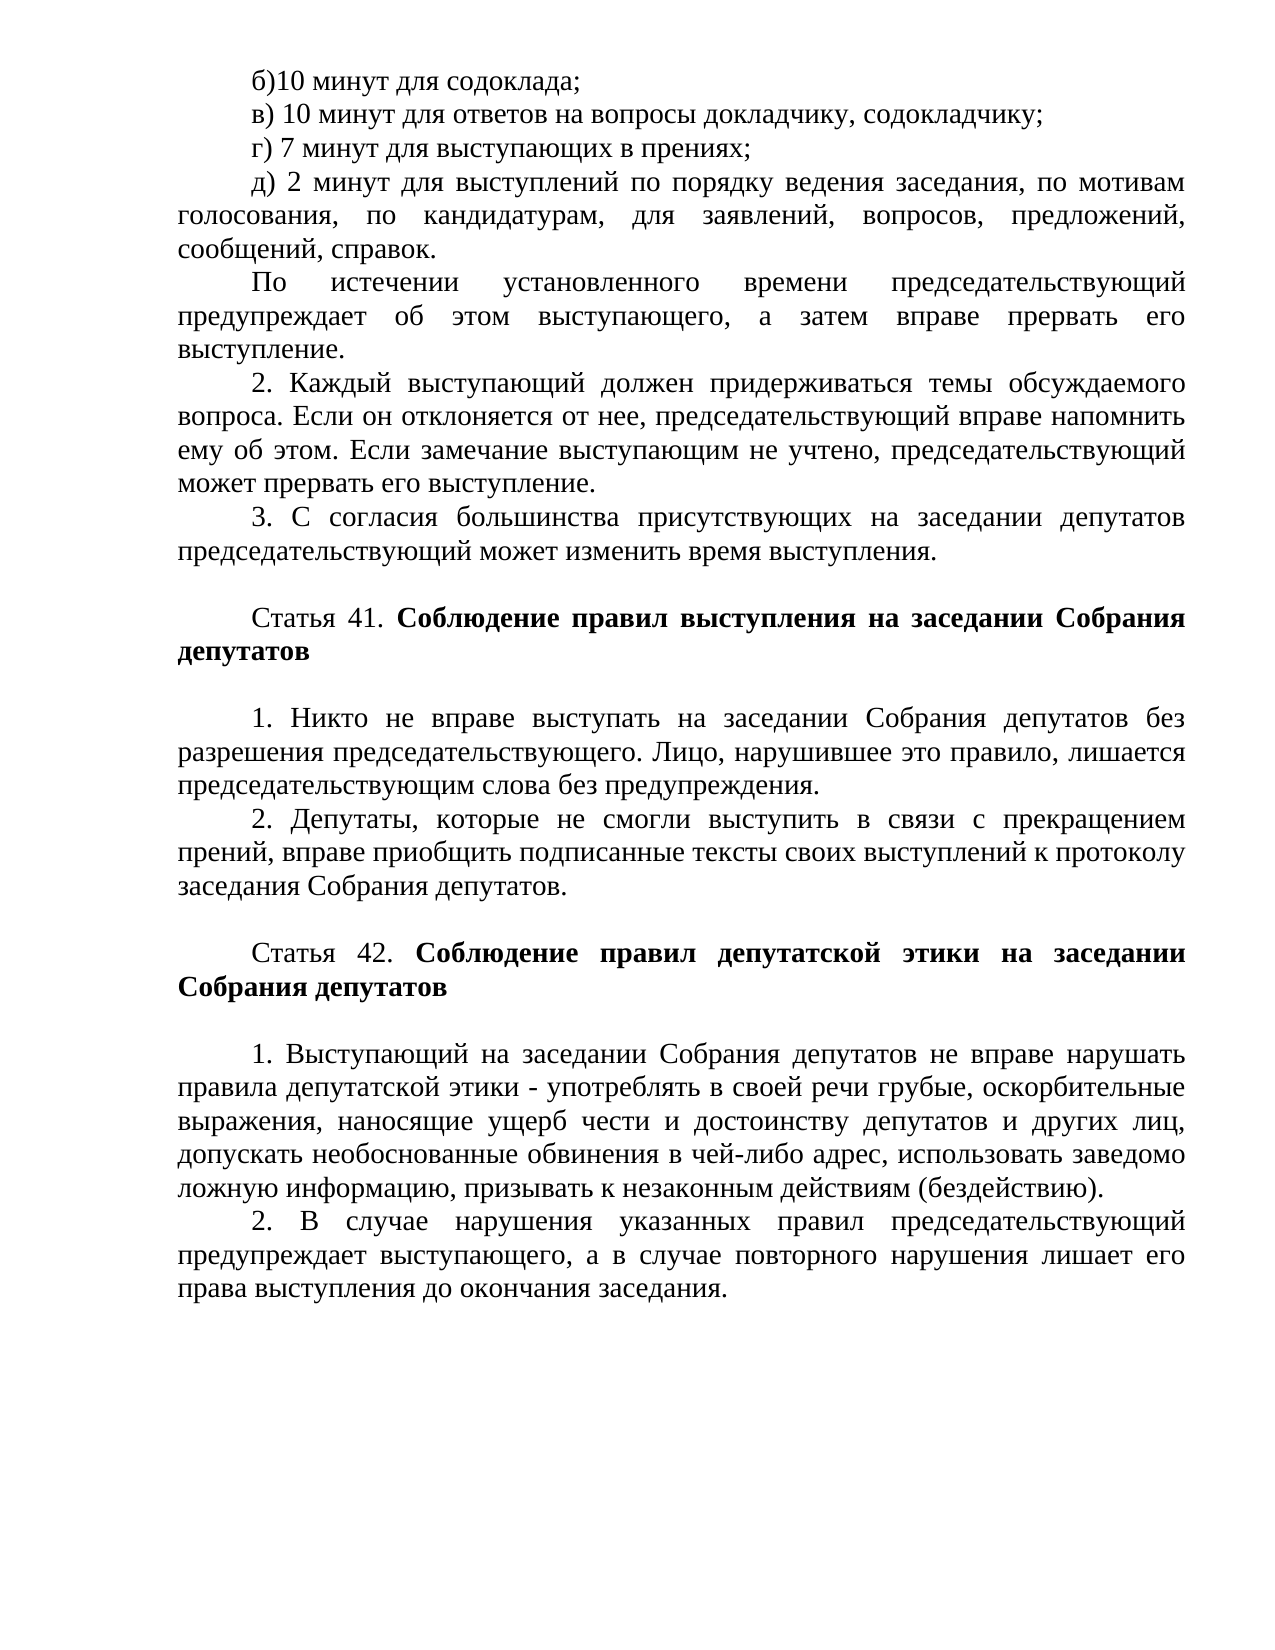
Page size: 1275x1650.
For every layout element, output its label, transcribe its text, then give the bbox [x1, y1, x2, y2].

text в) 10 минут для ответов на вопросы докладчику, содокладчику; [177, 97, 1186, 130]
text 1. Никто не вправе выступать на заседании Собрания депутатов без разрешения председательствующего. Лицо, нарушившее это правило, лишается председательствующим слова без предупреждения. [177, 700, 1186, 801]
text Статья 41. Соблюдение правил выступления на заседании Собрания депутатов [177, 600, 1186, 667]
text г) 7 минут для выступающих в прениях; [177, 130, 1186, 164]
text 2. В случае нарушения указанных правил председательствующий предупреждает выступающего, а в случае повторного нарушения лишает его права выступления до окончания заседания. [177, 1203, 1186, 1304]
text д) 2 минут для выступлений по порядку ведения заседания, по мотивам голосования, по кандидатурам, для заявлений, вопросов, предложений, сообщений, справок. [177, 164, 1186, 264]
text б)10 минут для содоклада; [177, 63, 1186, 97]
text Статья 42. Соблюдение правил депутатской этики на заседании Собрания депутатов [177, 935, 1186, 1002]
text 2. Каждый выступающий должен придерживаться темы обсуждаемого вопроса. Если он отклоняется от нее, председательствующий вправе напомнить ему об этом. Если замечание выступающим не учтено, председательствующий может прервать его выступление. [177, 365, 1186, 499]
text По истечении установленного времени председательствующий предупреждает об этом выступающего, а затем вправе прервать его выступление. [177, 264, 1186, 365]
text 1. Выступающий на заседании Собрания депутатов не вправе нарушать правила депутатской этики - употреблять в своей речи грубые, оскорбительные выражения, наносящие ущерб чести и достоинству депутатов и других лиц, допускать необоснованные обвинения в чей-либо адрес, использовать заведомо ложную информацию, призывать к незаконным действиям (бездействию). [177, 1036, 1186, 1203]
text 3. С согласия большинства присутствующих на заседании депутатов председательствующий может изменить время выступления. [177, 499, 1186, 566]
text 2. Депутаты, которые не смогли выступить в связи с прекращением прений, вправе приобщить подписанные тексты своих выступлений к протоколу заседания Собрания депутатов. [177, 801, 1186, 902]
